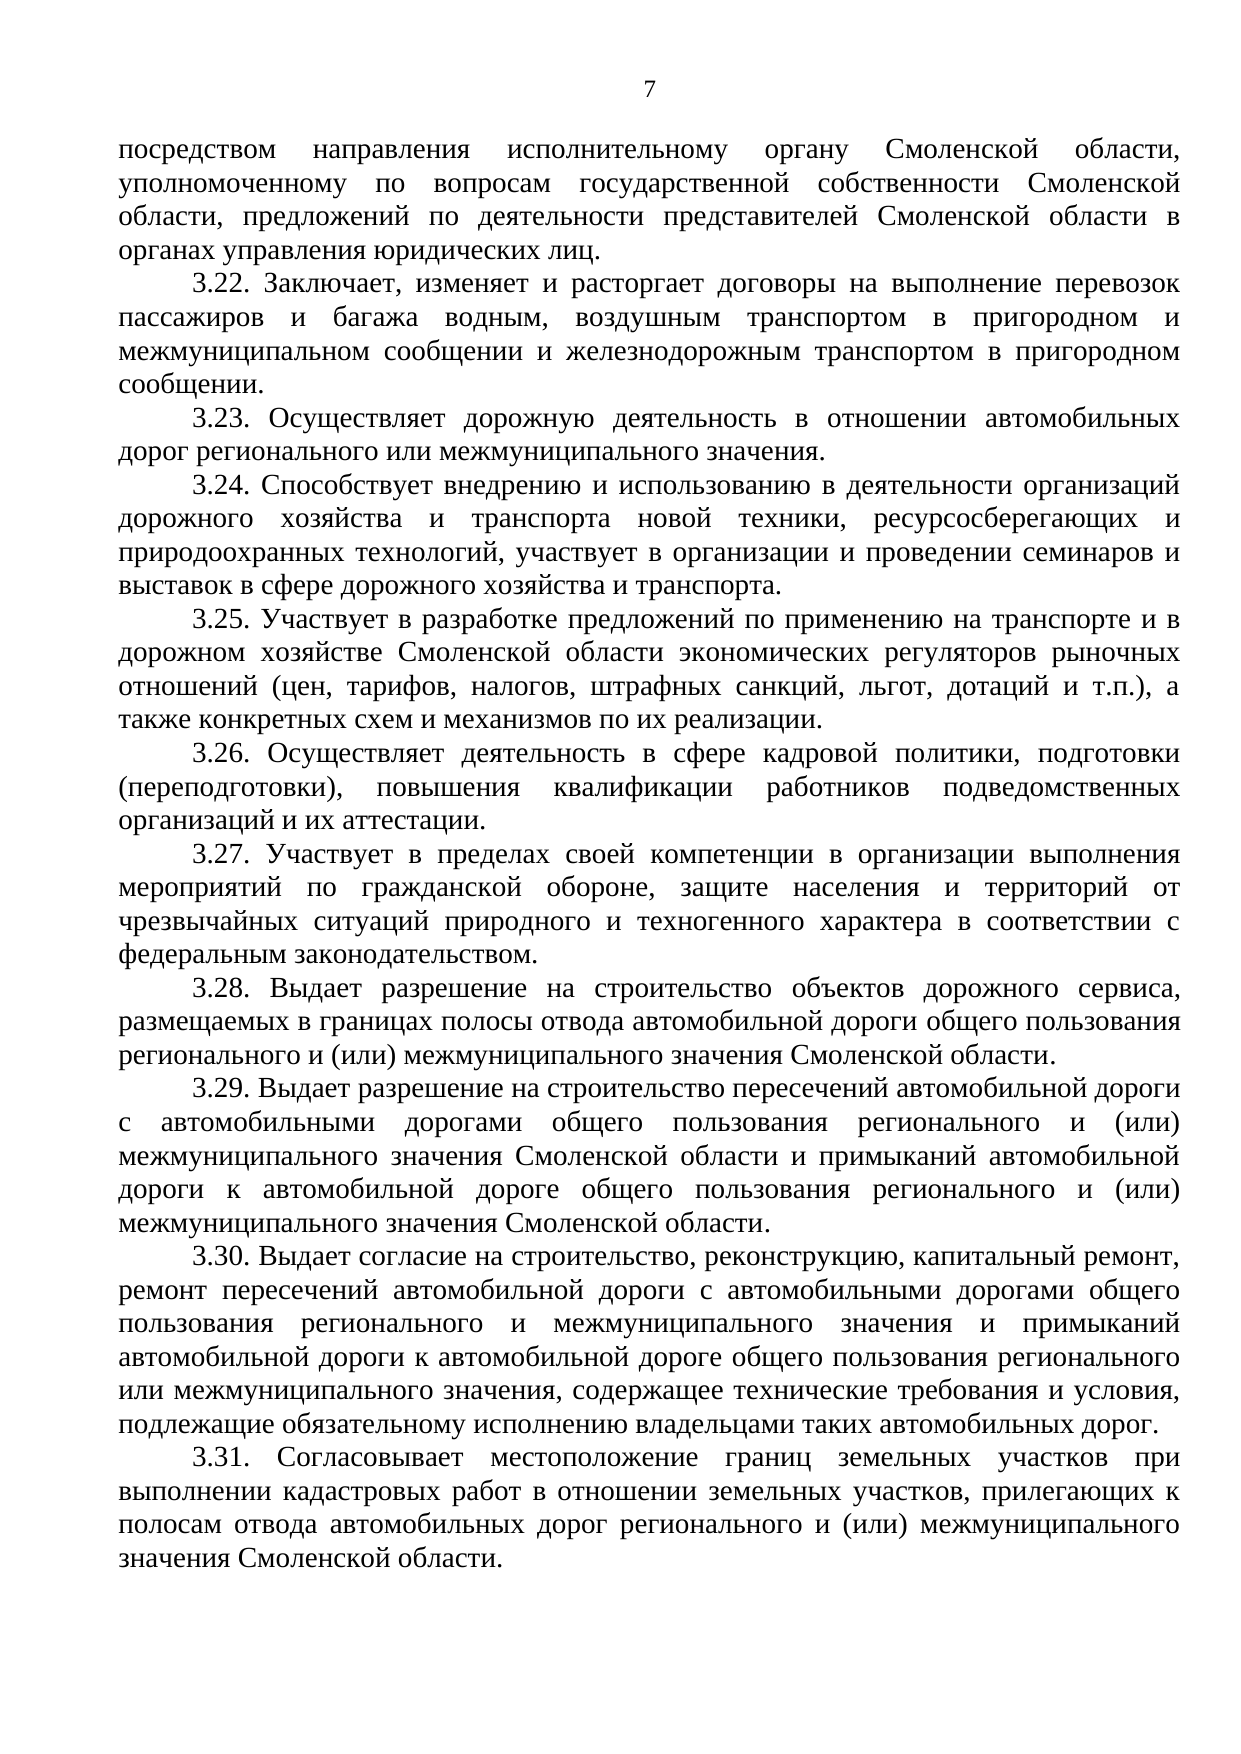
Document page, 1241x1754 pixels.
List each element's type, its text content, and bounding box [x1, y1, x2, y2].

text 3.29. Выдает разрешение на строительство пересечений автомобильной дороги с автомобильными дорогами общего пользования регионального и (или) межмуниципального значения Смоленской области и примыканий автомобильной дороги к автомобильной дороге общего пользования регионального и (или) межмуниципального значения Смоленской области. [118, 1071, 1181, 1238]
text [118, 131, 1181, 266]
text 3.25. Участвует в разработке предложений по применению на транспорте и в дорожном хозяйстве Смоленской области экономических регуляторов рыночных отношений (цен, тарифов, налогов, штрафных санкций, льгот, дотаций и т.п.), а также конкретных схем и механизмов по их реализации. [118, 601, 1181, 735]
text 3.22. Заключает, изменяет и расторгает договоры на выполнение перевозок пассажиров и багажа водным, воздушным транспортом в пригородном и межмуниципальном сообщении и железнодорожным транспортом в пригородном сообщении. [118, 266, 1181, 400]
text 3.24. Способствует внедрению и использованию в деятельности организаций дорожного хозяйства и транспорта новой техники, ресурсосберегающих и природоохранных технологий, участвует в организации и проведении семинаров и выставок в сфере дорожного хозяйства и транспорта. [118, 467, 1181, 601]
text 3.27. Участвует в пределах своей компетенции в организации выполнения мероприятий по гражданской обороне, защите населения и территорий от чрезвычайных ситуаций природного и техногенного характера в соответствии с федеральным законодательством. [118, 836, 1181, 970]
text 3.31. Согласовывает местоположение границ земельных участков при выполнении кадастровых работ в отношении земельных участков, прилегающих к полосам отвода автомобильных дорог регионального и (или) межмуниципального значения Смоленской области. [118, 1439, 1181, 1574]
text 3.28. Выдает разрешение на строительство объектов дорожного сервиса, размещаемых в границах полосы отвода автомобильной дороги общего пользования регионального и (или) межмуниципального значения Смоленской области. [118, 970, 1181, 1071]
text 3.26. Осуществляет деятельность в сфере кадровой политики, подготовки (переподготовки), повышения квалификации работников подведомственных организаций и их аттестации. [118, 735, 1181, 836]
text 3.23. Осуществляет дорожную деятельность в отношении автомобильных дорог регионального или межмуниципального значения. [118, 400, 1181, 467]
text 3.30. Выдает согласие на строительство, реконструкцию, капитальный ремонт, ремонт пересечений автомобильной дороги с автомобильными дорогами общего пользования регионального и межмуниципального значения и примыканий автомобильной дороги к автомобильной дороге общего пользования регионального или межмуниципального значения, содержащее технические требования и условия, подлежащие обязательному исполнению владельцами таких автомобильных дорог. [118, 1238, 1181, 1439]
